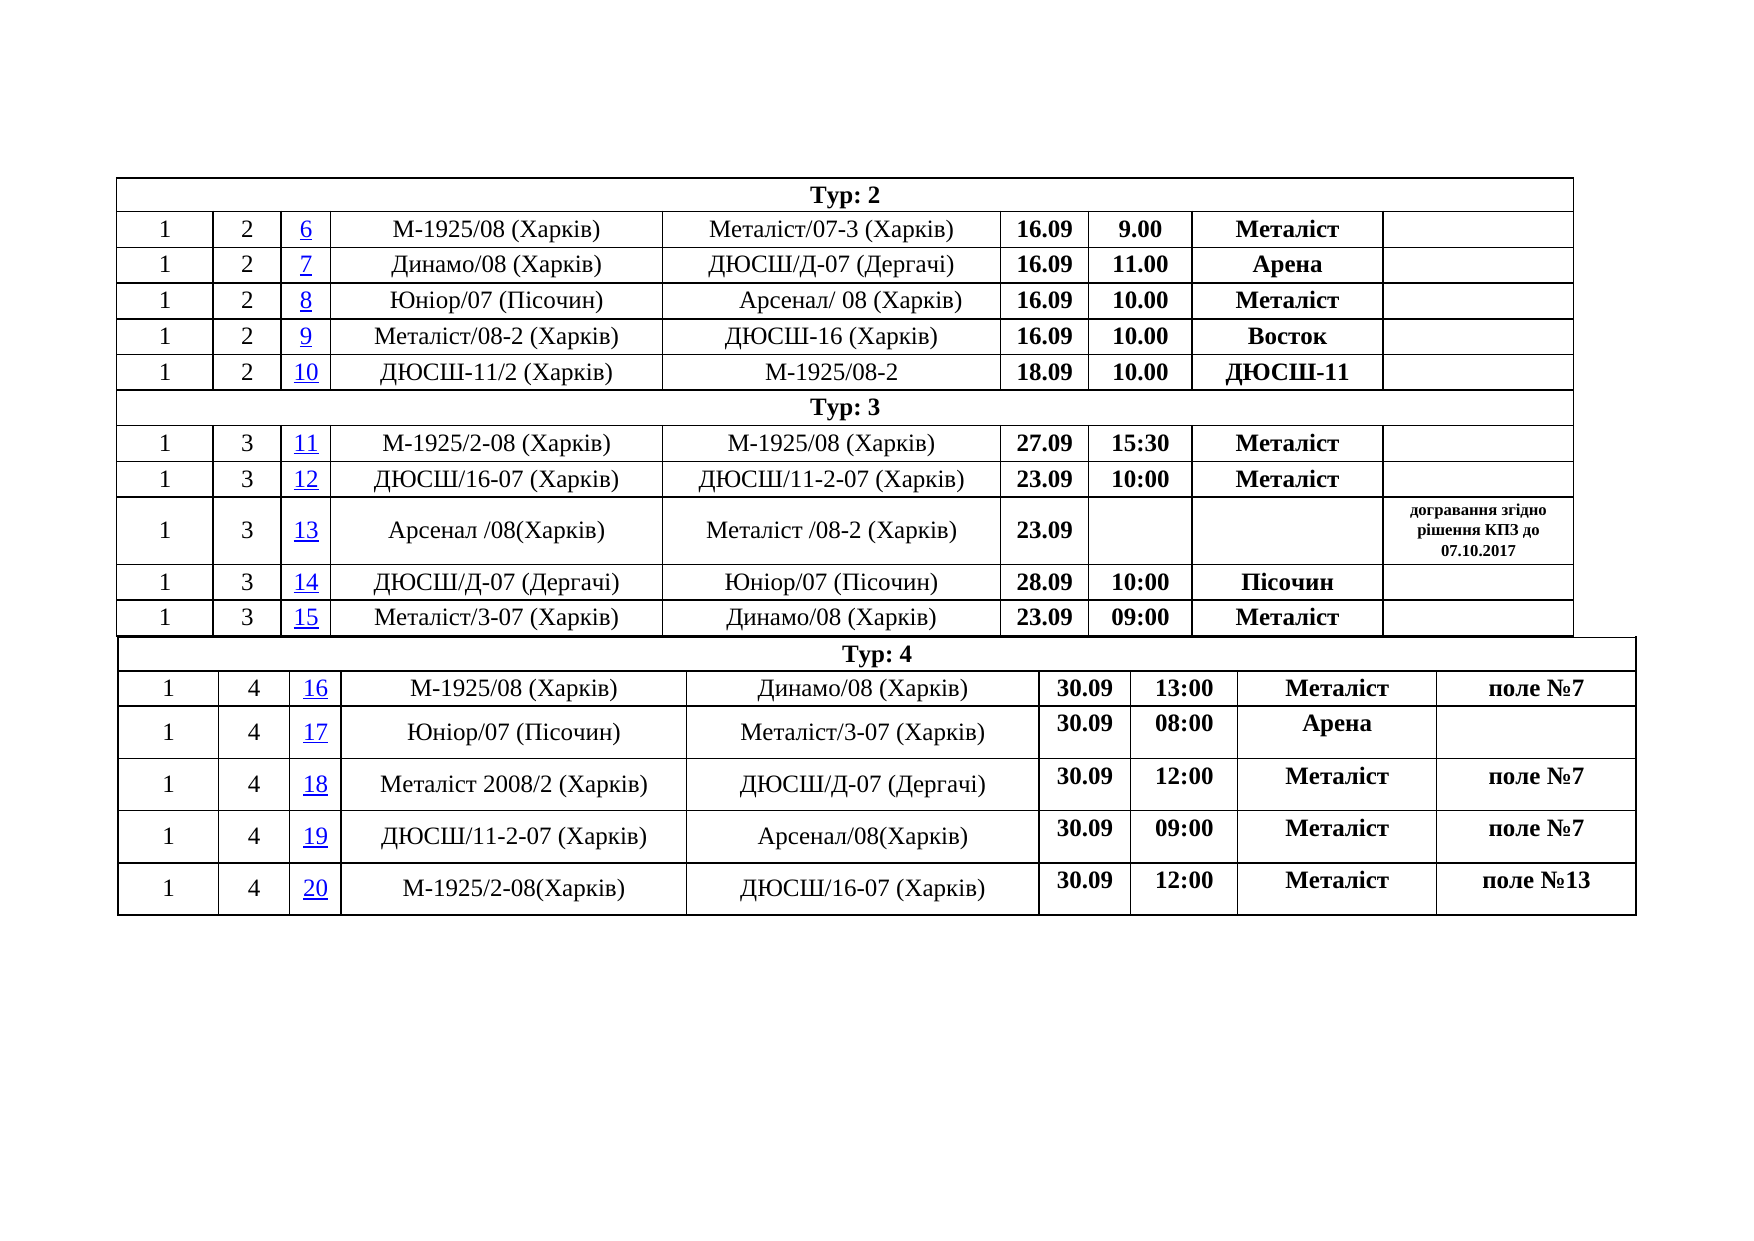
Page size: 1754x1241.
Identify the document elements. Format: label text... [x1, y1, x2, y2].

table_cell 15 [282, 601, 330, 635]
table_cell 1 [117, 601, 212, 635]
table_cell 30.09 [1040, 864, 1130, 914]
table_cell Металіст /08-2 (Харків) [663, 498, 1000, 563]
table_cell М-1925/08 (Харків) [342, 672, 686, 705]
table_cell Юніор/07 (Пісочин) [663, 565, 1000, 599]
table_cell [1384, 355, 1573, 389]
table_cell 08:00 [1131, 707, 1237, 758]
table_cell 1 [117, 565, 212, 599]
table_cell 1 [117, 212, 212, 246]
table_cell Металіст/3-07 (Харків) [331, 601, 662, 635]
table_cell 1 [119, 707, 218, 758]
table_cell Арена [1193, 248, 1382, 282]
table_cell ДЮСШ-11/2 (Харків) [331, 355, 662, 389]
table_cell Металіст/07-3 (Харків) [663, 212, 1000, 246]
table_cell 4 [219, 811, 289, 862]
table_cell 16.09 [1001, 212, 1088, 246]
table_cell [1089, 498, 1191, 563]
table_cell ДЮСШ/Д-07 (Дергачі) [663, 248, 1000, 282]
table_cell 1 [117, 426, 212, 461]
table_cell ДЮСШ/11-2-07 (Харків) [342, 811, 686, 862]
table_cell [1384, 426, 1573, 461]
table_cell 18 [290, 759, 340, 810]
table_cell 12 [282, 462, 330, 496]
table_cell 7 [282, 248, 330, 282]
table_cell 9.00 [1089, 212, 1191, 246]
table_header Тур: 2 [117, 179, 1573, 211]
table_cell Динамо/08 (Харків) [687, 672, 1038, 705]
table_cell ДЮСШ-16 (Харків) [663, 320, 1000, 353]
table_cell Металіст [1238, 759, 1436, 810]
table_cell ДЮСШ/16-07 (Харків) [687, 864, 1038, 914]
table_cell 3 [214, 426, 280, 461]
table_cell 18.09 [1001, 355, 1088, 389]
table_cell 16.09 [1001, 248, 1088, 282]
table_cell ДЮСШ/Д-07 (Дергачі) [331, 565, 662, 599]
table_cell 1 [119, 672, 218, 705]
table_cell 12:00 [1131, 759, 1237, 810]
table_cell Металіст 2008/2 (Харків) [342, 759, 686, 810]
table_cell 1 [117, 498, 212, 563]
table_cell [1384, 320, 1573, 353]
table_cell Динамо/08 (Харків) [663, 601, 1000, 635]
table_cell 19 [290, 811, 340, 862]
table_cell 30.09 [1040, 672, 1130, 705]
table_cell 30.09 [1040, 707, 1130, 758]
table_cell 6 [282, 212, 330, 246]
table_cell 16 [290, 672, 340, 705]
table_cell 16.09 [1001, 284, 1088, 318]
table_cell Юніор/07 (Пісочин) [331, 284, 662, 318]
table_cell 2 [214, 284, 280, 318]
table_cell Металіст [1193, 426, 1382, 461]
table_cell 2 [214, 212, 280, 246]
table_cell ДЮСШ/11-2-07 (Харків) [663, 462, 1000, 496]
table_cell 3 [214, 498, 280, 563]
table_cell Юніор/07 (Пісочин) [342, 707, 686, 758]
table_cell М-1925/2-08(Харків) [342, 864, 686, 914]
table_cell 20 [290, 864, 340, 914]
table_cell [1384, 565, 1573, 599]
table_cell Металіст [1238, 864, 1436, 914]
table_cell 4 [219, 707, 289, 758]
table_cell Металіст [1193, 212, 1382, 246]
table_cell 14 [282, 565, 330, 599]
table_cell 10.00 [1089, 320, 1191, 353]
table_cell поле №7 [1437, 811, 1635, 862]
table_cell 2 [214, 355, 280, 389]
table_cell 10:00 [1089, 565, 1191, 599]
table_cell Металіст [1238, 811, 1436, 862]
table_cell М-1925/08 (Харків) [663, 426, 1000, 461]
table_cell [1384, 601, 1573, 635]
table_cell 4 [219, 672, 289, 705]
table_cell 09:00 [1089, 601, 1191, 635]
table_cell 2 [214, 248, 280, 282]
table_cell [1384, 462, 1573, 496]
table_cell ДЮСШ/Д-07 (Дергачі) [687, 759, 1038, 810]
table_cell 23.09 [1001, 498, 1088, 563]
table_cell 30.09 [1040, 759, 1130, 810]
table_cell М-1925/08 (Харків) [331, 212, 662, 246]
table_cell 11 [282, 426, 330, 461]
table_cell 23.09 [1001, 462, 1088, 496]
table_cell [1384, 212, 1573, 246]
table_cell Металіст [1238, 672, 1436, 705]
table_cell [1437, 707, 1635, 758]
table_cell 16.09 [1001, 320, 1088, 353]
table_cell 1 [117, 462, 212, 496]
table_cell М-1925/08-2 [663, 355, 1000, 389]
table_cell Динамо/08 (Харків) [331, 248, 662, 282]
table_cell 10.00 [1089, 355, 1191, 389]
table_cell Арсенал /08(Харків) [331, 498, 662, 563]
table_cell Металіст [1193, 284, 1382, 318]
table_cell 28.09 [1001, 565, 1088, 599]
table_cell догравання згідно рішення КПЗ до 07.10.2017 [1384, 498, 1573, 563]
table_cell 1 [119, 864, 218, 914]
table_cell Тур: 3 [117, 391, 1573, 425]
table_cell 10:00 [1089, 462, 1191, 496]
table_cell 27.09 [1001, 426, 1088, 461]
table_cell [1193, 498, 1382, 563]
table_cell [1384, 284, 1573, 318]
table_cell 30.09 [1040, 811, 1130, 862]
table_cell 1 [119, 759, 218, 810]
table_cell 8 [282, 284, 330, 318]
table_cell 1 [117, 320, 212, 353]
table_cell 13:00 [1131, 672, 1237, 705]
table_cell 4 [219, 759, 289, 810]
table_cell ДЮСШ-11 [1193, 355, 1382, 389]
table_cell М-1925/2-08 (Харків) [331, 426, 662, 461]
table_cell поле №7 [1437, 759, 1635, 810]
table_cell 10.00 [1089, 284, 1191, 318]
table_cell Металіст/08-2 (Харків) [331, 320, 662, 353]
table_cell 10 [282, 355, 330, 389]
table_cell Арсенал/08(Харків) [687, 811, 1038, 862]
table_cell 2 [214, 320, 280, 353]
table_cell 09:00 [1131, 811, 1237, 862]
table_cell 15:30 [1089, 426, 1191, 461]
table_cell Арсенал/ 08 (Харків) [663, 284, 1000, 318]
table_cell 12:00 [1131, 864, 1237, 914]
table_cell Металіст/3-07 (Харків) [687, 707, 1038, 758]
table_cell Арена [1238, 707, 1436, 758]
table_cell 1 [119, 811, 218, 862]
table_cell [1384, 248, 1573, 282]
table_cell 13 [282, 498, 330, 563]
table_cell 11.00 [1089, 248, 1191, 282]
table_cell Металіст [1193, 462, 1382, 496]
table_cell поле №13 [1437, 864, 1635, 914]
table_cell Восток [1193, 320, 1382, 353]
table_cell 23.09 [1001, 601, 1088, 635]
table_header Тур: 4 [119, 638, 1635, 670]
table_cell 3 [214, 462, 280, 496]
table_cell 1 [117, 248, 212, 282]
table_cell Металіст [1193, 601, 1382, 635]
table_cell 4 [219, 864, 289, 914]
table_cell ДЮСШ/16-07 (Харків) [331, 462, 662, 496]
table_cell 17 [290, 707, 340, 758]
table_cell 3 [214, 565, 280, 599]
table_cell поле №7 [1437, 672, 1635, 705]
table_cell 1 [117, 355, 212, 389]
table_cell 1 [117, 284, 212, 318]
table_cell Пісочин [1193, 565, 1382, 599]
table_cell 3 [214, 601, 280, 635]
table_cell 9 [282, 320, 330, 353]
